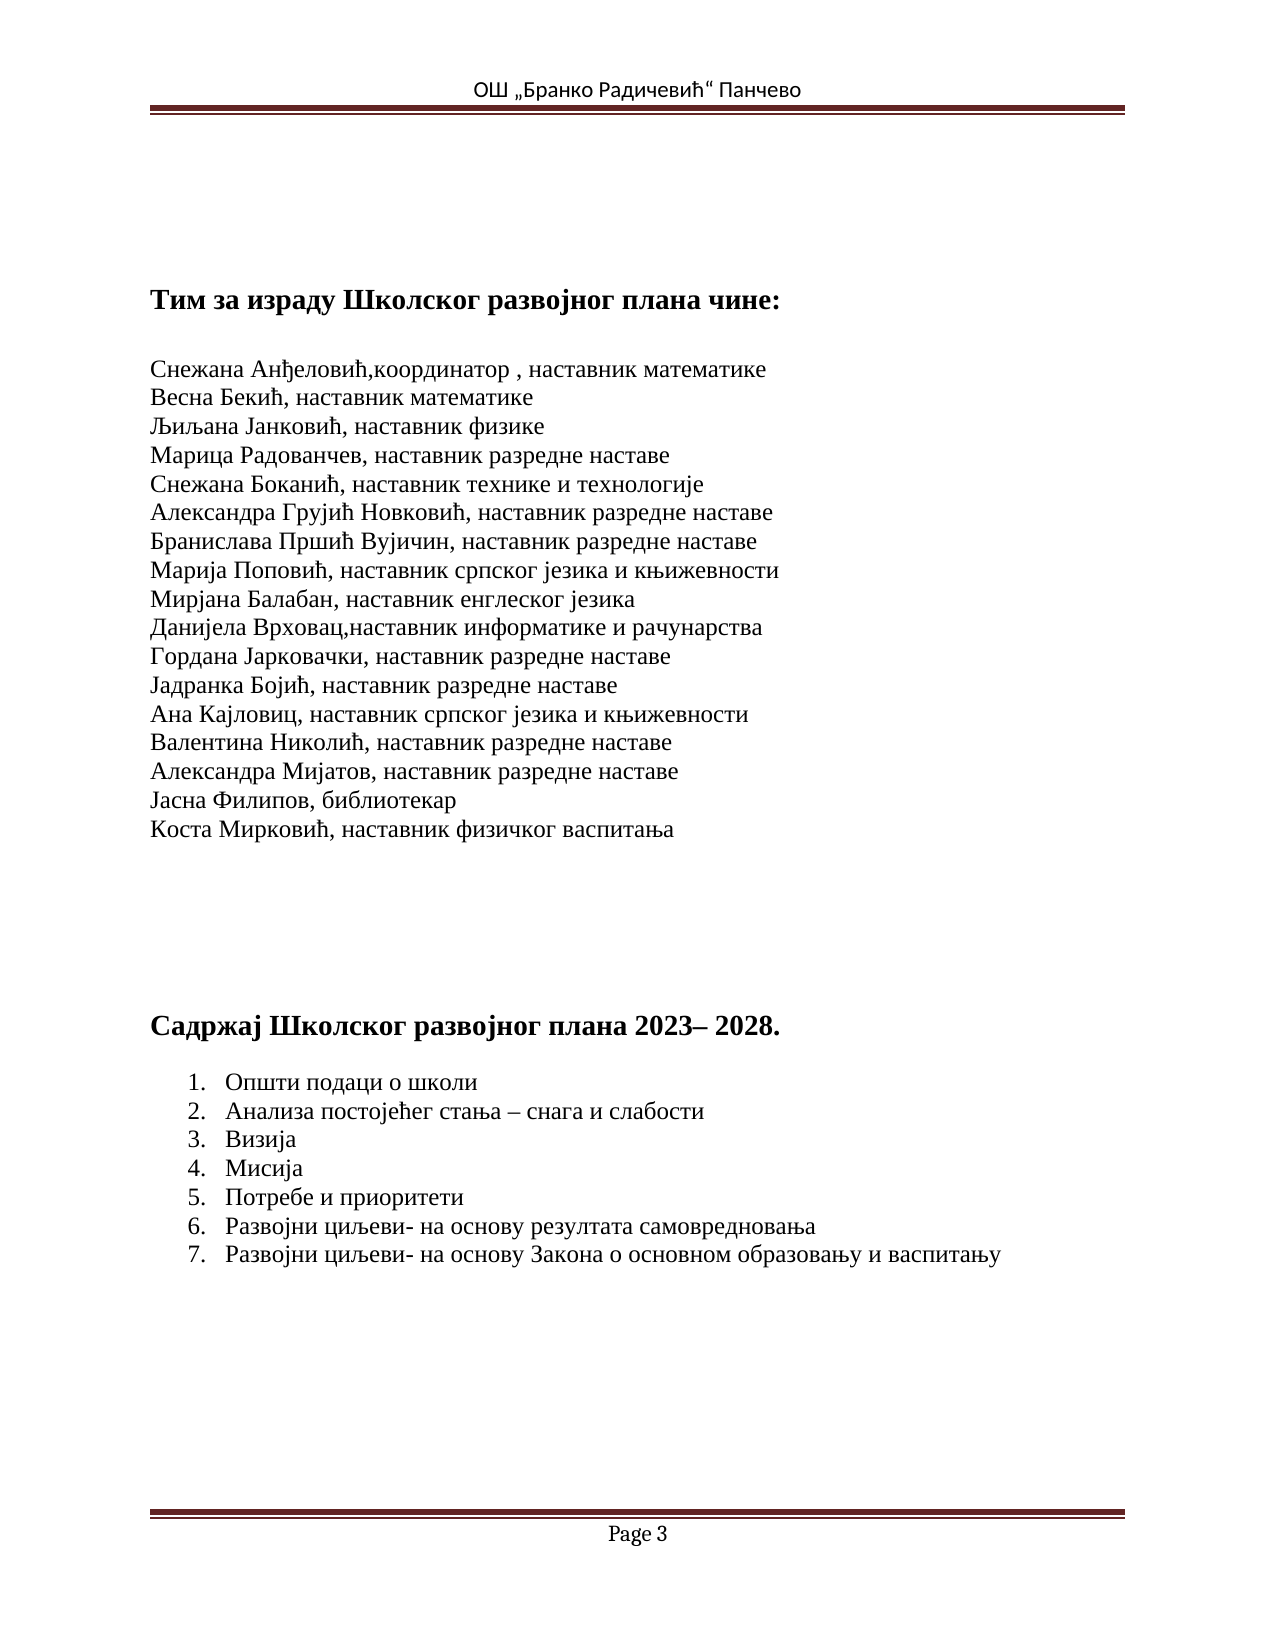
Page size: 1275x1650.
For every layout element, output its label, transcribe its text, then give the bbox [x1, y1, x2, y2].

text Александра Мијатов, наставник разредне наставе [150, 756, 1125, 785]
text Марија Поповић, наставник српског језика и књижевности [150, 555, 1125, 584]
list Развојни циљеви- на основу резултата самовредновања [187, 1211, 1125, 1239]
text Александра Грујић Новковић, наставник разредне наставе [150, 497, 1125, 526]
text Данијела Врховац,наставник информатике и рачунарства [150, 612, 1125, 641]
list Општи подаци о школи [187, 1067, 1125, 1096]
text Весна Бекић, наставник математике [150, 382, 1125, 411]
text Снежана Боканић, наставник технике и технологије [150, 469, 1125, 497]
list Визија [187, 1124, 1125, 1153]
text Снежана Анђеловић,координатор , наставник математике [150, 354, 1125, 382]
text Јасна Филипов, библиотекар [150, 785, 1125, 814]
text Мирјана Балабан, наставник енглеског језика [150, 584, 1125, 612]
text Садржај Школског развојног плана 2023– 2028. [150, 1008, 1125, 1041]
list Потребе и приоритети [187, 1182, 1125, 1211]
text Бранислава Пршић Вујичин, наставник разредне наставе [150, 526, 1125, 555]
text Валентина Николић, наставник разредне наставе [150, 727, 1125, 756]
text Ана Кајловиц, наставник српског језика и књижевности [150, 699, 1125, 727]
text Марица Радованчев, наставник разредне наставе [150, 440, 1125, 469]
list Развојни циљеви- на основу Закона о основном образовању и васпитању [187, 1239, 1125, 1268]
text Коста Мирковић, наставник физичког васпитања [150, 814, 1125, 842]
text Љиљана Јанковић, наставник физике [150, 411, 1125, 440]
list Анализа постојећег стања – снага и слабости [187, 1096, 1125, 1124]
text Јадранка Бојић, наставник разредне наставе [150, 670, 1125, 699]
text Гордана Јарковачки, наставник разредне наставе [150, 641, 1125, 670]
text Тим за израду Школског развојног плана чине: [150, 282, 1125, 316]
list Мисија [187, 1153, 1125, 1182]
